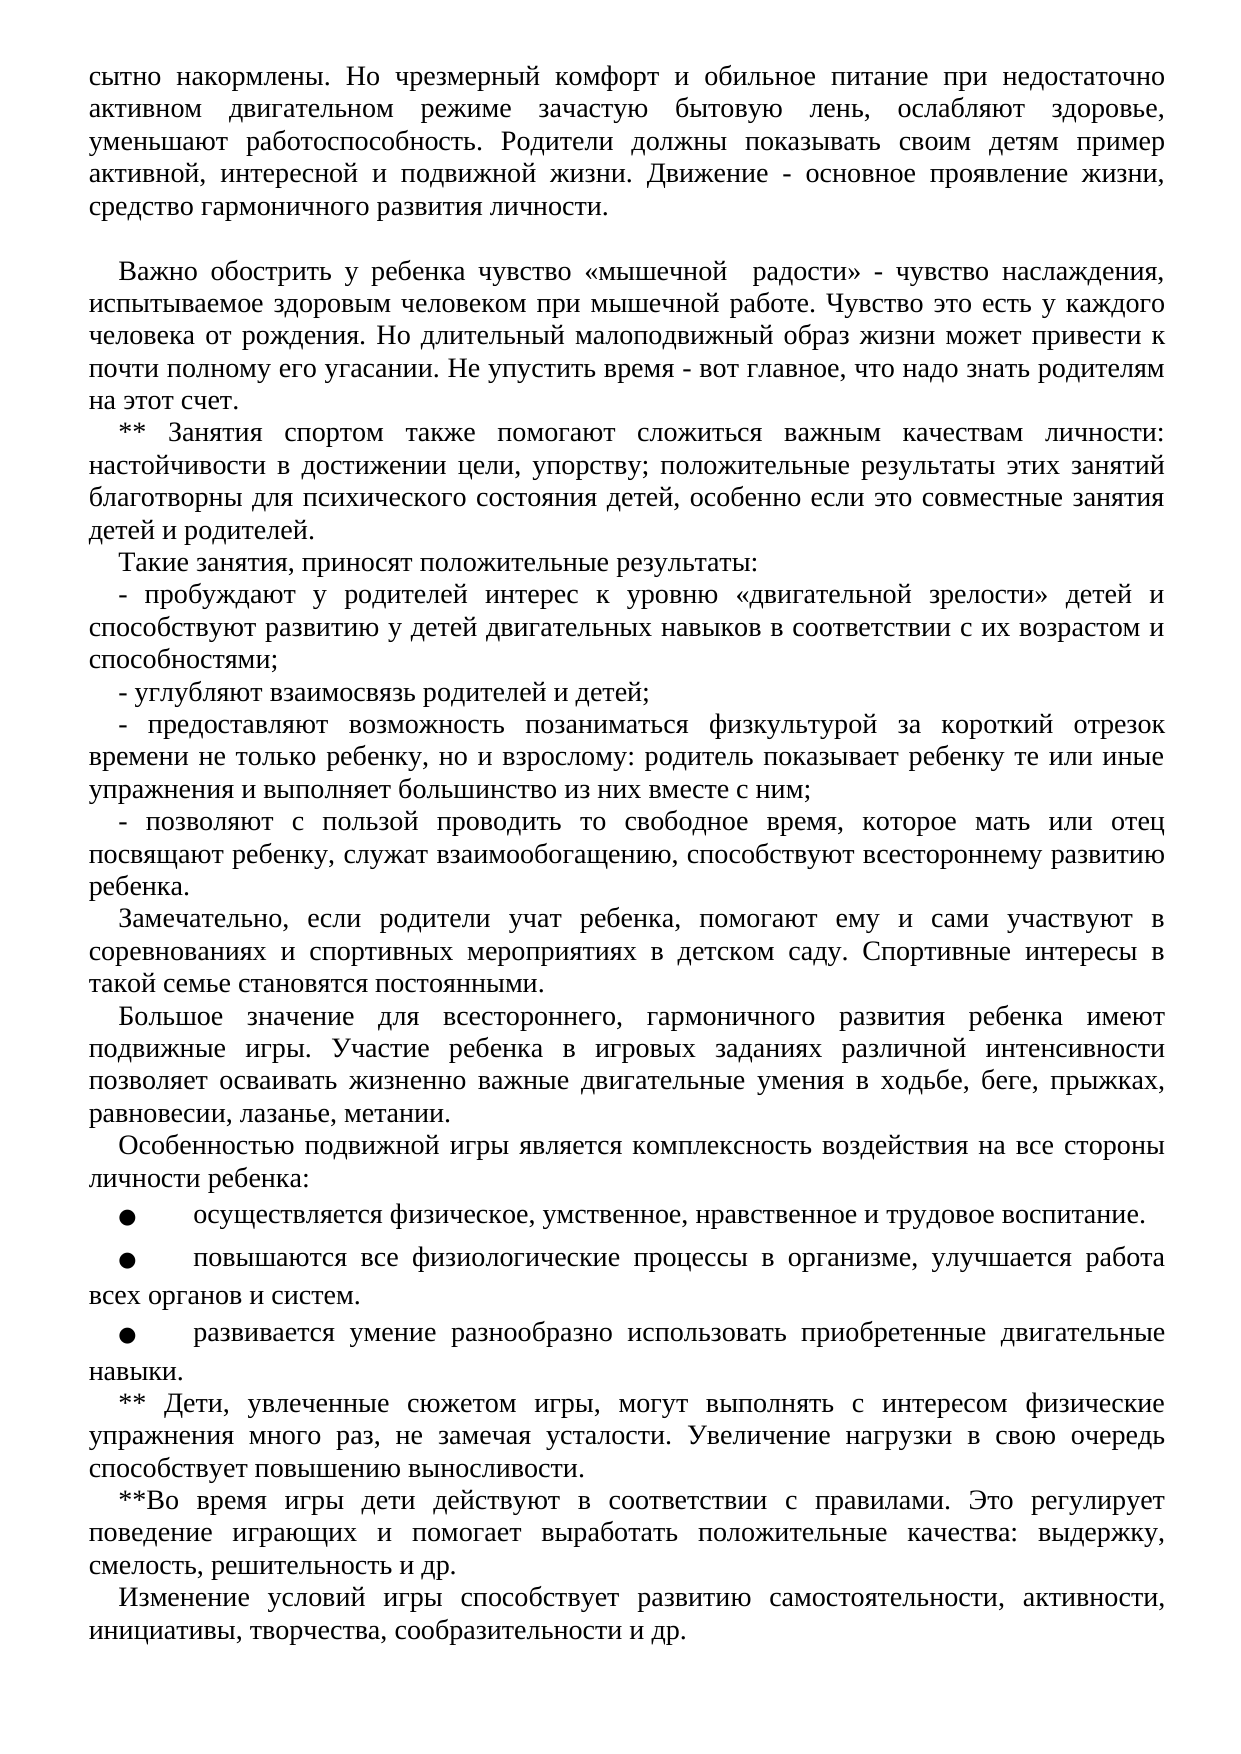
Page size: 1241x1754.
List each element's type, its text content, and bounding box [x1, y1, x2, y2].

text Замечательно, если родители учат ребенка, помогают ему и сами участвуют в соревнованиях и спортивных мероприятиях в детском саду. Спортивные интересы в такой семье становятся постоянными. [88, 901, 1167, 999]
text Важно обострить у ребенка чувство «мышечной радости» - чувство наслаждения, испытываемое здоровым человеком при мышечной работе. Чувство это есть у каждого человека от рождения. Но длительный малоподвижный образ жизни может привести к почти полному его угасании. Не упустить время - вот главное, что надо знать родителям на этот счет. [88, 253, 1167, 416]
list повышаются все физиологические процессы в организме, улучшается работа всех органов и систем. [88, 1236, 1167, 1311]
text Такие занятия, приносят положительные результаты: [88, 545, 1167, 577]
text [88, 59, 1167, 221]
text Особенностью подвижной игры является комплексность воздействия на все стороны личности ребенка: [88, 1128, 1167, 1193]
text Большое значение для всестороннего, гармоничного развития ребенка имеют подвижные игры. Участие ребенка в игровых заданиях различной интенсивности позволяет осваивать жизненно важные двигательные умения в ходьбе, беге, прыжках, равновесии, лазанье, метании. [88, 999, 1167, 1128]
text - позволяют с пользой проводить то свободное время, которое мать или отец посвящают ребенку, служат взаимообогащению, способствуют всестороннему развитию ребенка. [88, 804, 1167, 901]
text ** Дети, увлеченные сюжетом игры, могут выполнять с интересом физические упражнения много раз, не замечая усталости. Увеличение нагрузки в свою очередь способствует повышению выносливости. [88, 1386, 1167, 1483]
text - пробуждают у родителей интерес к уровню «двигательной зрелости» детей и способствуют развитию у детей двигательных навыков в соответствии с их возрастом и способностями; [88, 577, 1167, 675]
text - углубляют взаимосвязь родителей и детей; [88, 675, 1167, 707]
text Изменение условий игры способствует развитию самостоятельности, активности, инициативы, творчества, сообразительности и др. [88, 1580, 1167, 1645]
text **Во время игры дети действуют в соответствии с правилами. Это регулирует поведение играющих и помогает выработать положительные качества: выдержку, смелость, решительность и др. [88, 1483, 1167, 1580]
list осуществляется физическое, умственное, нравственное и трудовое воспитание. [88, 1193, 1167, 1236]
text - предоставляют возможность позаниматься физкультурой за короткий отрезок времени не только ребенку, но и взрослому: родитель показывает ребенку те или иные упражнения и выполняет большинство из них вместе с ним; [88, 707, 1167, 804]
text ** Занятия спортом также помогают сложиться важным качествам личности: настойчивости в достижении цели, упорству; положительные результаты этих занятий благотворны для психического состояния детей, особенно если это совместные занятия детей и родителей. [88, 416, 1167, 545]
list развивается умение разнообразно использовать приобретенные двигательные навыки. [88, 1311, 1167, 1386]
